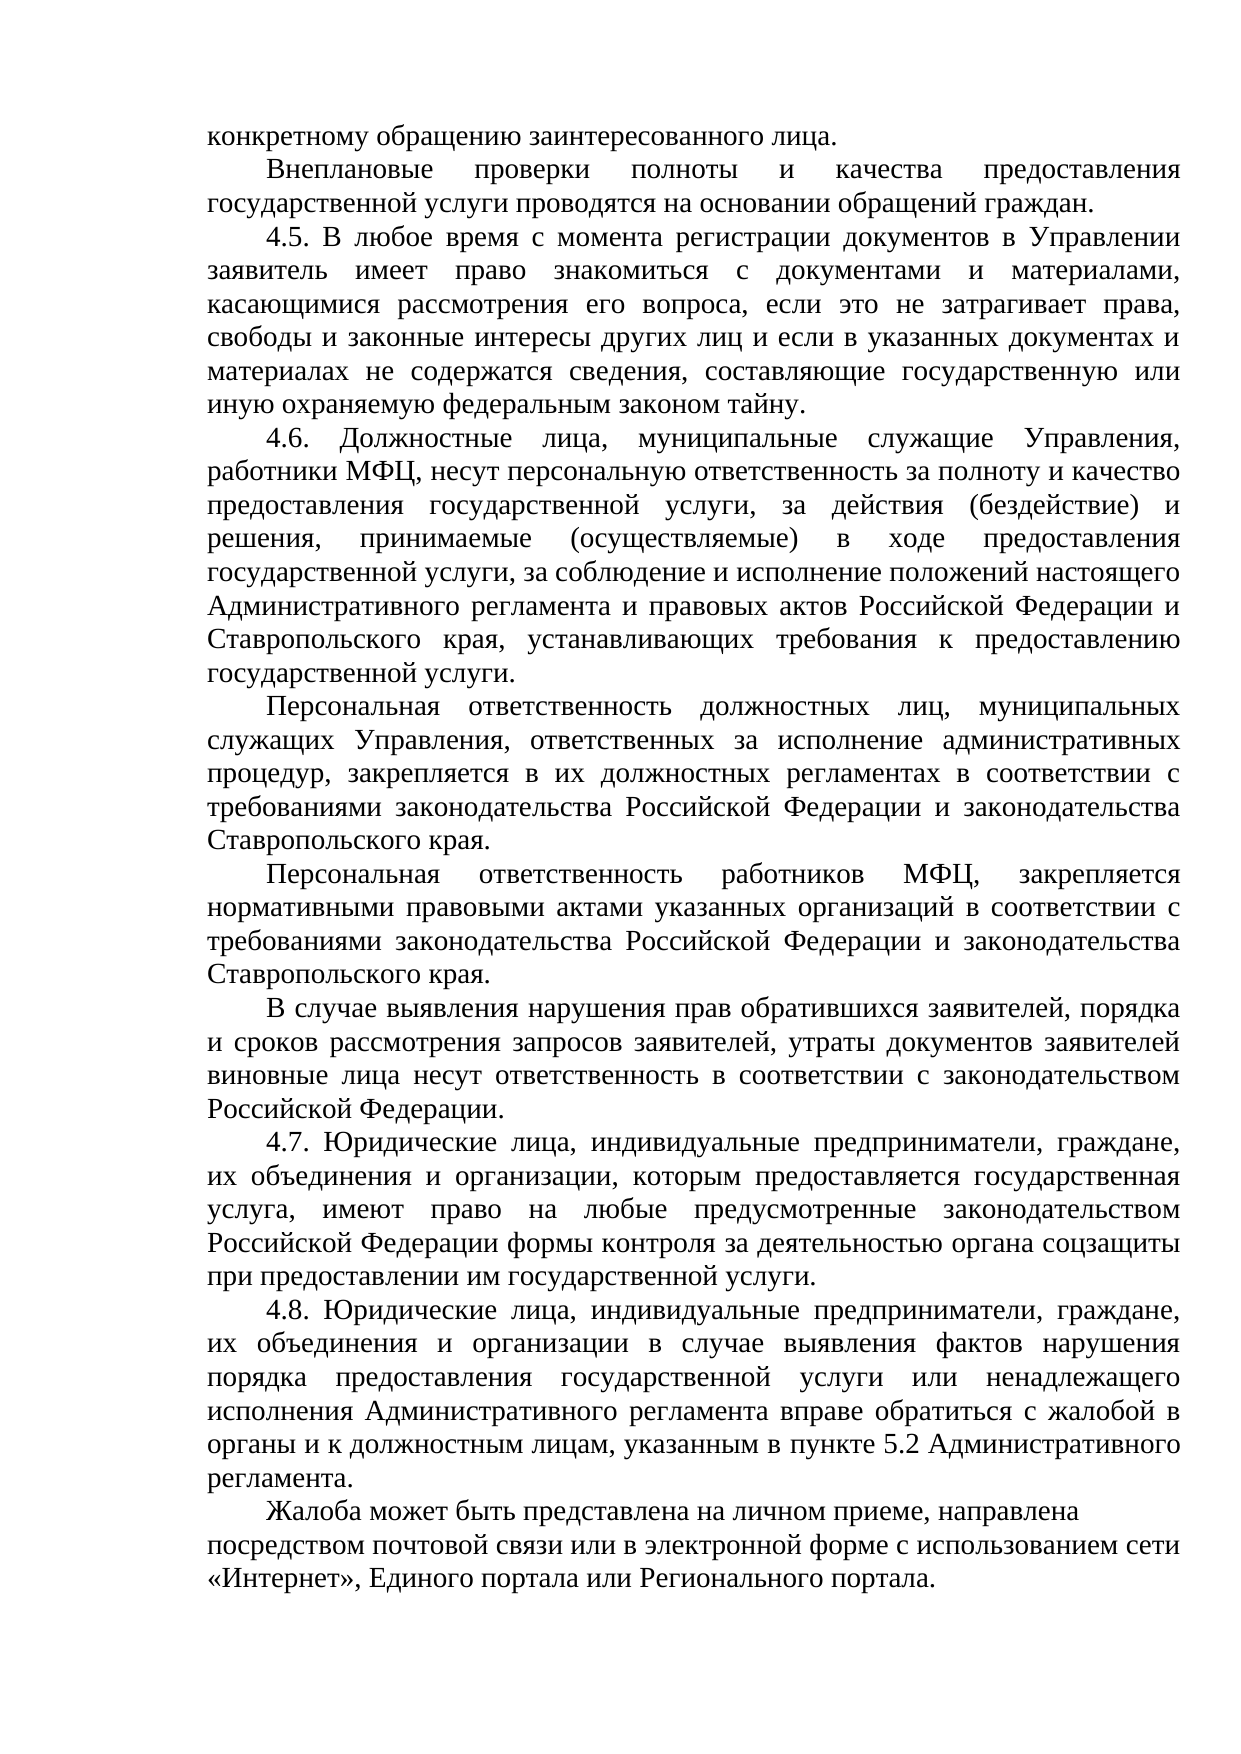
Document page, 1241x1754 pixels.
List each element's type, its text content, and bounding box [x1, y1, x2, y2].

text Персональная ответственность работников МФЦ, закрепляется нормативными правовыми актами указанных организаций в соответствии с требованиями законодательства Российской Федерации и законодательства Ставропольского края. [207, 856, 1181, 990]
text Внеплановые проверки полноты и качества предоставления государственной услуги проводятся на основании обращений граждан. [207, 152, 1181, 219]
text 4.5. В любое время с момента регистрации документов в Управлении заявитель имеет право знакомиться с документами и материалами, касающимися рассмотрения его вопроса, если это не затрагивает права, свободы и законные интересы других лиц и если в указанных документах и материалах не содержатся сведения, составляющие государственную или иную охраняемую федеральным законом тайну. [207, 219, 1181, 420]
text Жалоба может быть представлена на личном приеме, направлена [207, 1493, 1181, 1527]
text 4.6. Должностные лица, муниципальные служащие Управления, работники МФЦ, несут персональную ответственность за полноту и качество предоставления государственной услуги, за действия (бездействие) и решения, принимаемые (осуществляемые) в ходе предоставления государственной услуги, за соблюдение и исполнение положений настоящего Административного регламента и правовых актов Российской Федерации и Ставропольского края, устанавливающих требования к предоставлению государственной услуги. [207, 420, 1181, 688]
text Персональная ответственность должностных лиц, муниципальных служащих Управления, ответственных за исполнение административных процедур, закрепляется в их должностных регламентах в соответствии с требованиями законодательства Российской Федерации и законодательства Ставропольского края. [207, 688, 1181, 856]
text 4.7. Юридические лица, индивидуальные предприниматели, граждане, их объединения и организации, которым предоставляется государственная услуга, имеют право на любые предусмотренные законодательством Российской Федерации формы контроля за деятельностью органа соцзащиты при предоставлении им государственной услуги. [207, 1124, 1181, 1292]
text В случае выявления нарушения прав обратившихся заявителей, порядка и сроков рассмотрения запросов заявителей, утраты документов заявителей виновные лица несут ответственность в соответствии с законодательством Российской Федерации. [207, 990, 1181, 1124]
text конкретному обращению заинтересованного лица. [207, 118, 1181, 152]
text 4.8. Юридические лица, индивидуальные предприниматели, граждане, их объединения и организации в случае выявления фактов нарушения порядка предоставления государственной услуги или ненадлежащего исполнения Административного регламента вправе обратиться с жалобой в органы и к должностным лицам, указанным в пункте 5.2 Административного регламента. [207, 1292, 1181, 1493]
text посредством почтовой связи или в электронной форме с использованием сети «Интернет», Единого портала или Регионального портала. [207, 1527, 1181, 1594]
